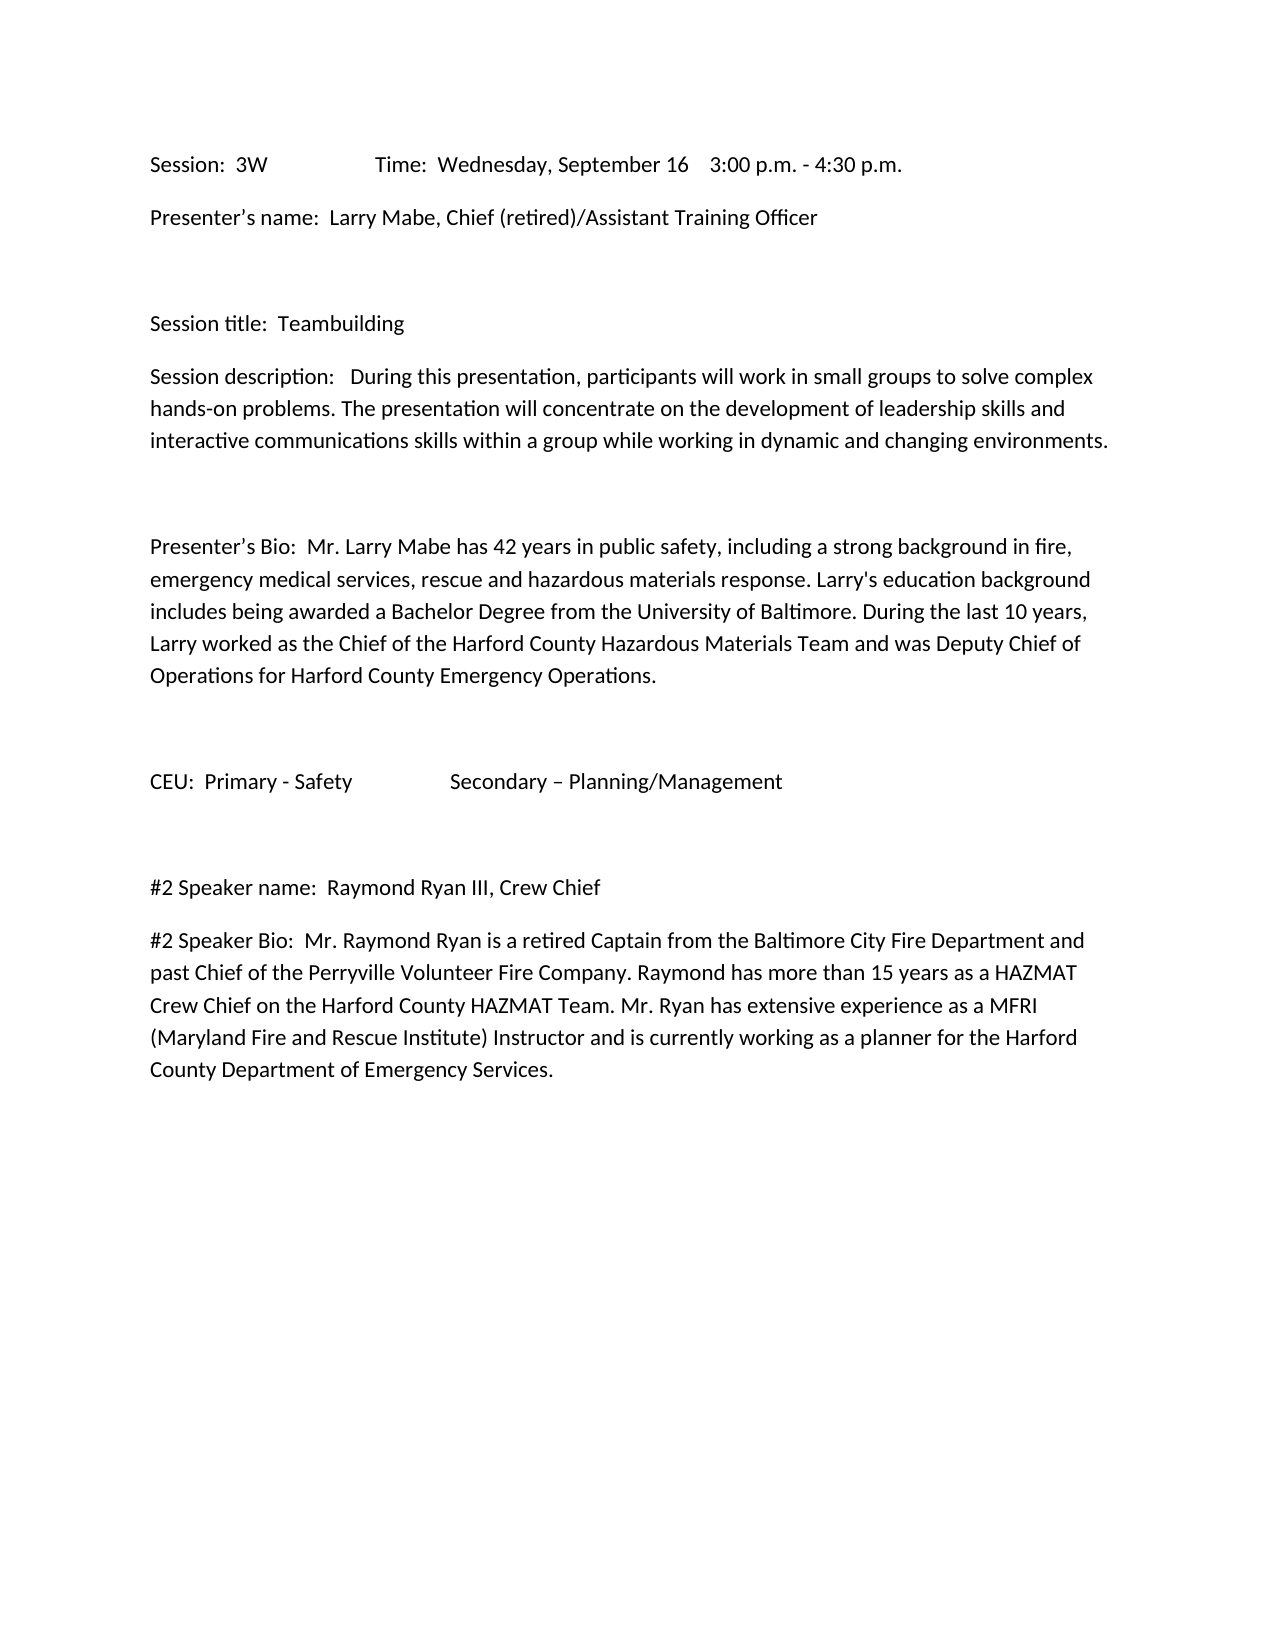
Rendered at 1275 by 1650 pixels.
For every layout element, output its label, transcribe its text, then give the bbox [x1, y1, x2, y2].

text Session title: Teambuilding [150, 309, 1125, 337]
text Session: 3W Time: Wednesday, September 16 3:00 p.m. - 4:30 p.m. [150, 150, 1125, 178]
text Presenter’s Bio: Mr. Larry Mabe has 42 years in public safety, including a strong background in fire, emergency medical services, rescue and hazardous materials response. Larry's education background includes being awarded a Bachelor Degree from the University of Baltimore. During the last 10 years, Larry worked as the Chief of the Harford County Hazardous Materials Team and was Deputy Chief of Operations for Harford County Emergency Operations. [150, 532, 1125, 689]
text CEU: Primary - Safety Secondary – Planning/Management [150, 767, 1125, 795]
text Session description: During this presentation, participants will work in small groups to solve complex hands-on problems. The presentation will concentrate on the development of leadership skills and interactive communications skills within a group while working in dynamic and changing environments. [150, 362, 1125, 454]
text #2 Speaker name: Raymond Ryan III, Crew Chief [150, 873, 1125, 901]
text #2 Speaker Bio: Mr. Raymond Ryan is a retired Captain from the Baltimore City Fire Department and past Chief of the Perryville Volunteer Fire Company. Raymond has more than 15 years as a HAZMAT Crew Chief on the Harford County HAZMAT Team. Mr. Ryan has extensive experience as a MFRI (Maryland Fire and Rescue Institute) Instructor and is currently working as a planner for the Harford County Department of Emergency Services. [150, 926, 1125, 1083]
text Presenter’s name: Larry Mabe, Chief (retired)/Assistant Training Officer [150, 203, 1125, 231]
